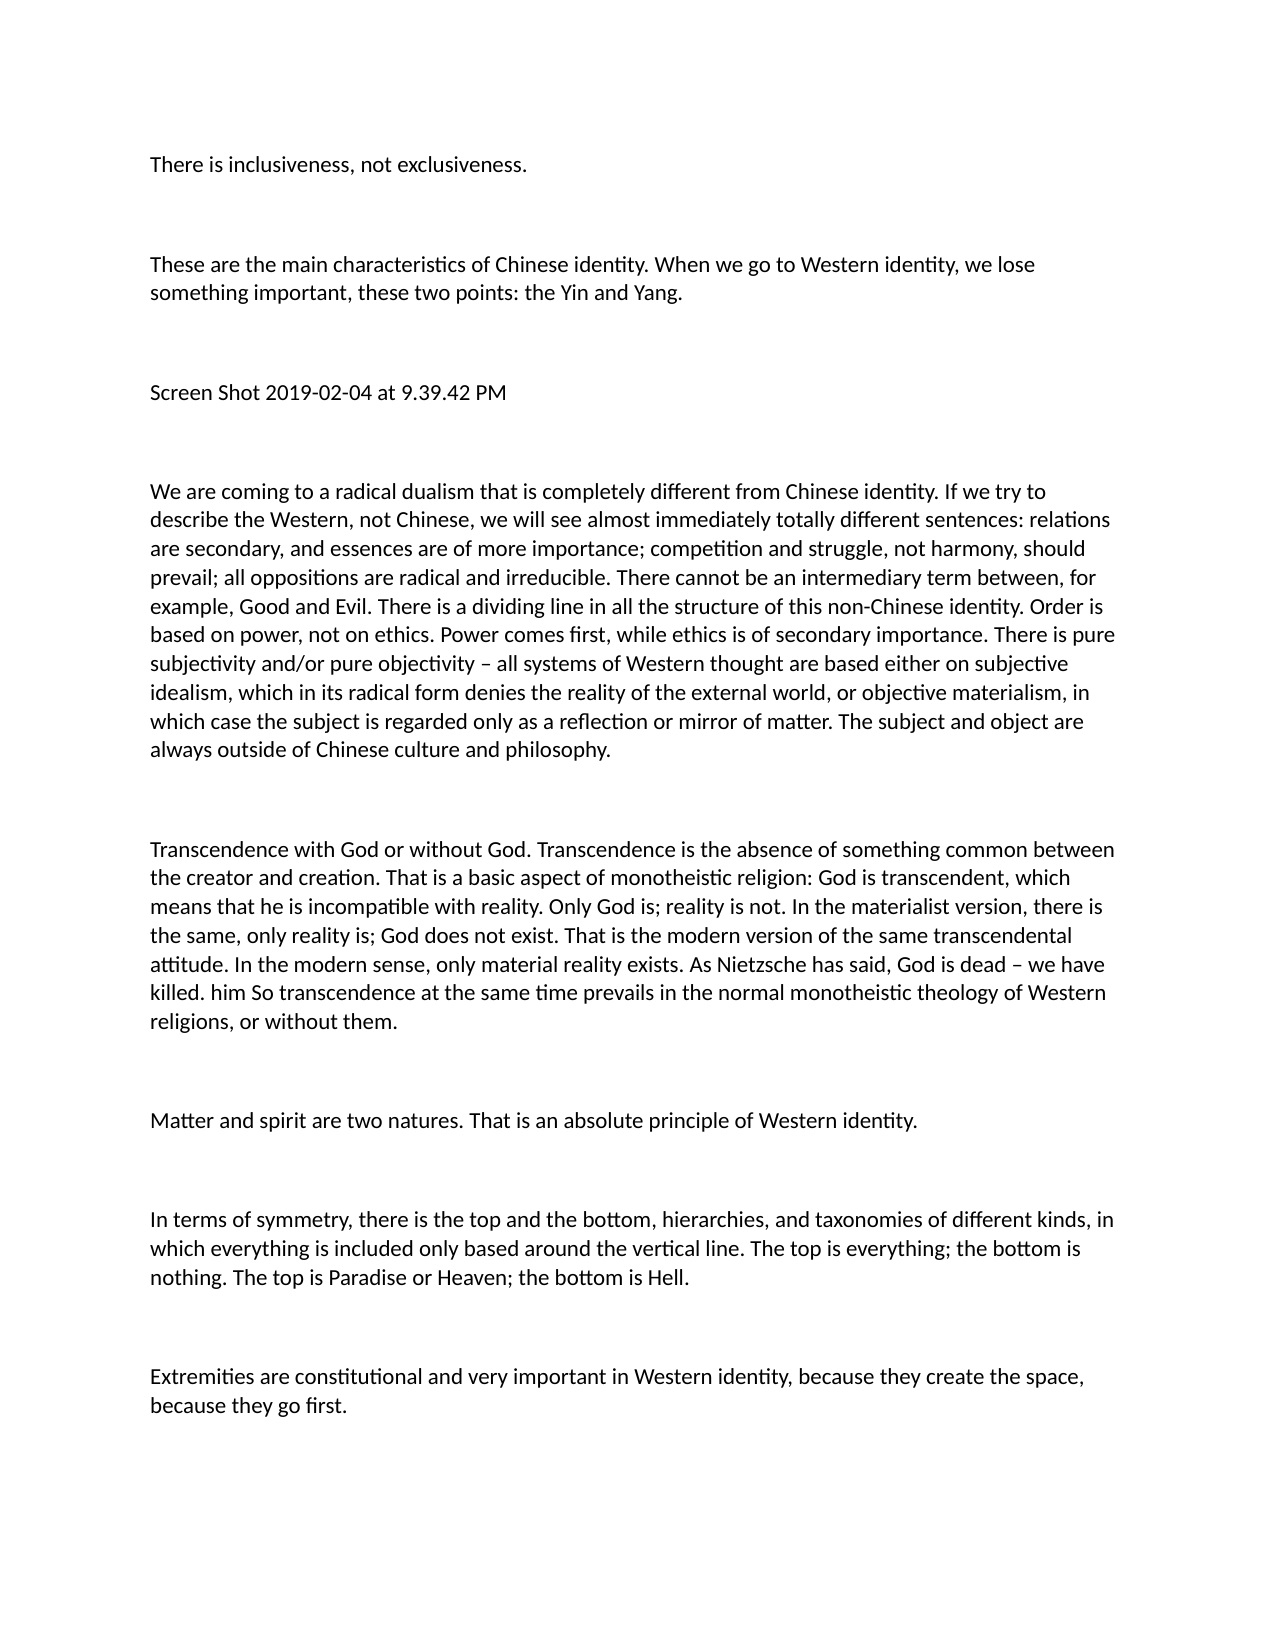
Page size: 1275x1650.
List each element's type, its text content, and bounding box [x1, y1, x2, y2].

text Transcendence with God or without God. Transcendence is the absence of something common between the creator and creation. That is a basic aspect of monotheistic religion: God is transcendent, which means that he is incompatible with reality. Only God is; reality is not. In the materialist version, there is the same, only reality is; God does not exist. That is the modern version of the same transcendental attitude. In the modern sense, only material reality exists. As Nietzsche has said, God is dead – we have killed. him So transcendence at the same time prevails in the normal monotheistic theology of Western religions, or without them. [150, 834, 1125, 1035]
text These are the main characteristics of Chinese identity. When we go to Western identity, we lose something important, these two points: the Yin and Yang. [150, 249, 1125, 307]
text Screen Shot 2019-02-04 at 9.39.42 PM [150, 377, 1125, 406]
text In terms of symmetry, there is the top and the bottom, hierarchies, and taxonomies of different kinds, in which everything is included only based around the vertical line. The top is everything; the bottom is nothing. The top is Paradise or Heaven; the bottom is Hell. [150, 1205, 1125, 1291]
text There is inclusiveness, not exclusiveness. [150, 150, 1125, 179]
text Extremities are constitutional and very important in Western identity, because they create the space, because they go first. [150, 1362, 1125, 1419]
text We are coming to a radical dualism that is completely different from Chinese identity. If we try to describe the Western, not Chinese, we will see almost immediately totally different sentences: relations are secondary, and essences are of more importance; competition and struggle, not harmony, should prevail; all oppositions are radical and irreducible. There cannot be an intermediary term between, for example, Good and Evil. There is a dividing line in all the structure of this non-Chinese identity. Order is based on power, not on ethics. Power comes first, while ethics is of secondary importance. There is pure subjectivity and/or pure objectivity – all systems of Western thought are based either on subjective idealism, which in its radical form denies the reality of the external world, or objective materialism, in which case the subject is regarded only as a reflection or mirror of matter. The subject and object are always outside of Chinese culture and philosophy. [150, 476, 1125, 764]
text Matter and spirit are two natures. That is an absolute principle of Western identity. [150, 1106, 1125, 1134]
